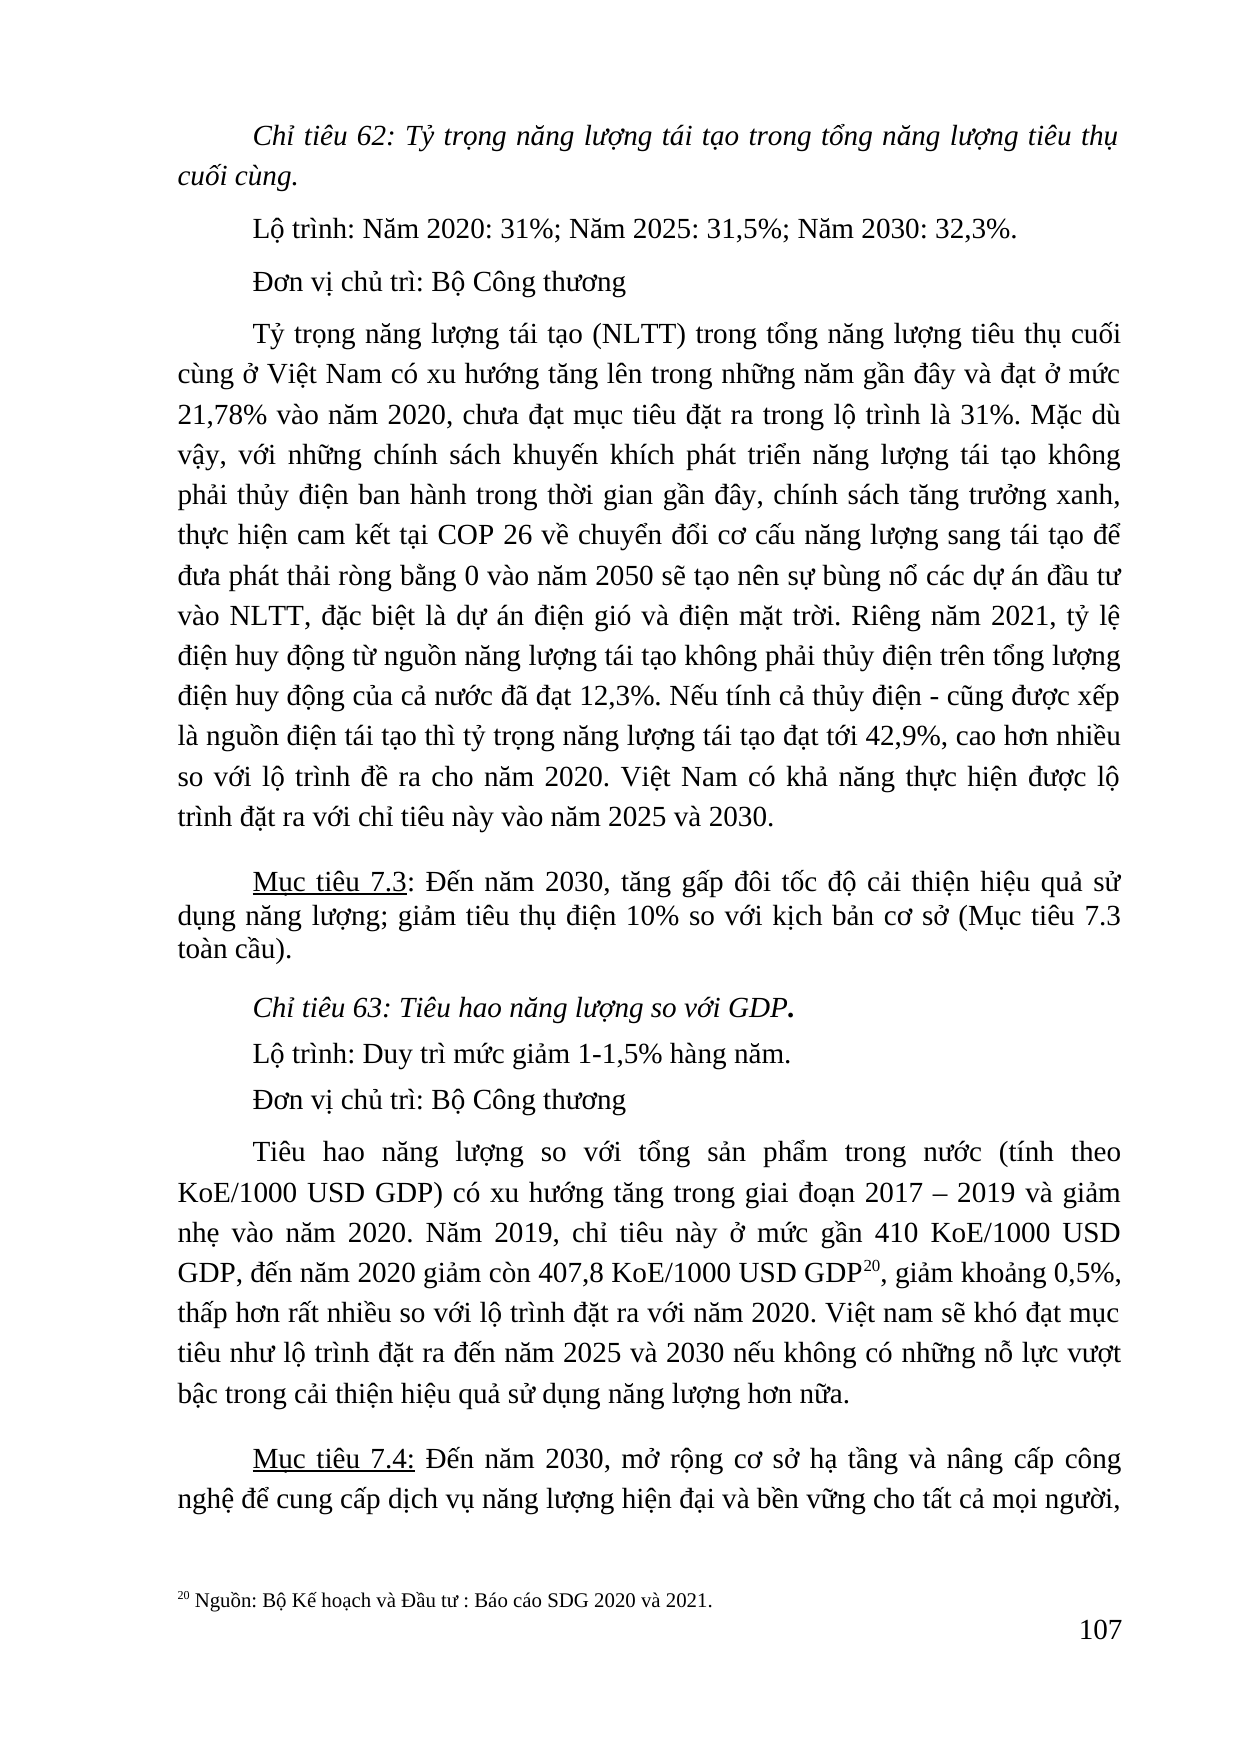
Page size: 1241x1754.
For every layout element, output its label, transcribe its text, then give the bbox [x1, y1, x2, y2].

text Lộ trình: Duy trì mức giảm 1-1,5% hàng năm. [177, 1036, 1122, 1069]
text Lộ trình: Năm 2020: 31%; Năm 2025: 31,5%; Năm 2030: 32,3%. [177, 211, 1122, 244]
text Đơn vị chủ trì: Bộ Công thương [177, 264, 1122, 297]
text Chỉ tiêu 62: Tỷ trọng năng lượng tái tạo trong tổng năng lượng tiêu thụ cuối cùng. [177, 118, 1122, 192]
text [177, 1441, 1122, 1515]
text Tỷ trọng năng lượng tái tạo (NLTT) trong tổng năng lượng tiêu thụ cuối cùng ở Việt Nam có xu hướng tăng lên trong những năm gần đây và đạt ở mức 21,78% vào năm 2020, chưa đạt mục tiêu đặt ra trong lộ trình là 31%. Mặc dù vậy, với những chính sách khuyến khích phát triển năng lượng tái tạo không phải thủy điện ban hành trong thời gian gần đây, chính sách tăng trưởng xanh, thực hiện cam kết tại COP 26 về chuyển đổi cơ cấu năng lượng sang tái tạo để đưa phát thải ròng bằng 0 vào năm 2050 sẽ tạo nên sự bùng nổ các dự án đầu tư vào NLTT, đặc biệt là dự án điện gió và điện mặt trời. Riêng năm 2021, tỷ lệ điện huy động từ nguồn năng lượng tái tạo không phải thủy điện trên tổng lượng điện huy động của cả nước đã đạt 12,3%. Nếu tính cả thủy điện - cũng được xếp là nguồn điện tái tạo thì tỷ trọng năng lượng tái tạo đạt tới 42,9%, cao hơn nhiều so với lộ trình đề ra cho năm 2020. Việt Nam có khả năng thực hiện được lộ trình đặt ra với chỉ tiêu này vào năm 2025 và 2030. [177, 316, 1122, 832]
text Mục tiêu 7.3: Đến năm 2030, tăng gấp đôi tốc độ cải thiện hiệu quả sử dụng năng lượng; giảm tiêu thụ điện 10% so với kịch bản cơ sở (Mục tiêu 7.3 toàn cầu). [177, 864, 1122, 965]
text Đơn vị chủ trì: Bộ Công thương [177, 1082, 1122, 1115]
text Chỉ tiêu 63: Tiêu hao năng lượng so với GDP. [177, 990, 1122, 1023]
text Tiêu hao năng lượng so với tổng sản phẩm trong nước (tính theo KoE/1000 USD GDP) có xu hướng tăng trong giai đoạn 2017 – 2019 và giảm nhẹ vào năm 2020. Năm 2019, chỉ tiêu này ở mức gần 410 KoE/1000 USD GDP, đến năm 2020 giảm còn 407,8 KoE/1000 USD GDP, giảm khoảng 0,5%, thấp hơn rất nhiều so với lộ trình đặt ra với năm 2020. Việt nam sẽ khó đạt mục tiêu như lộ trình đặt ra đến năm 2025 và 2030 nếu không có những nỗ lực vượt bậc trong cải thiện hiệu quả sử dụng năng lượng hơn nữa. [177, 1134, 1122, 1409]
